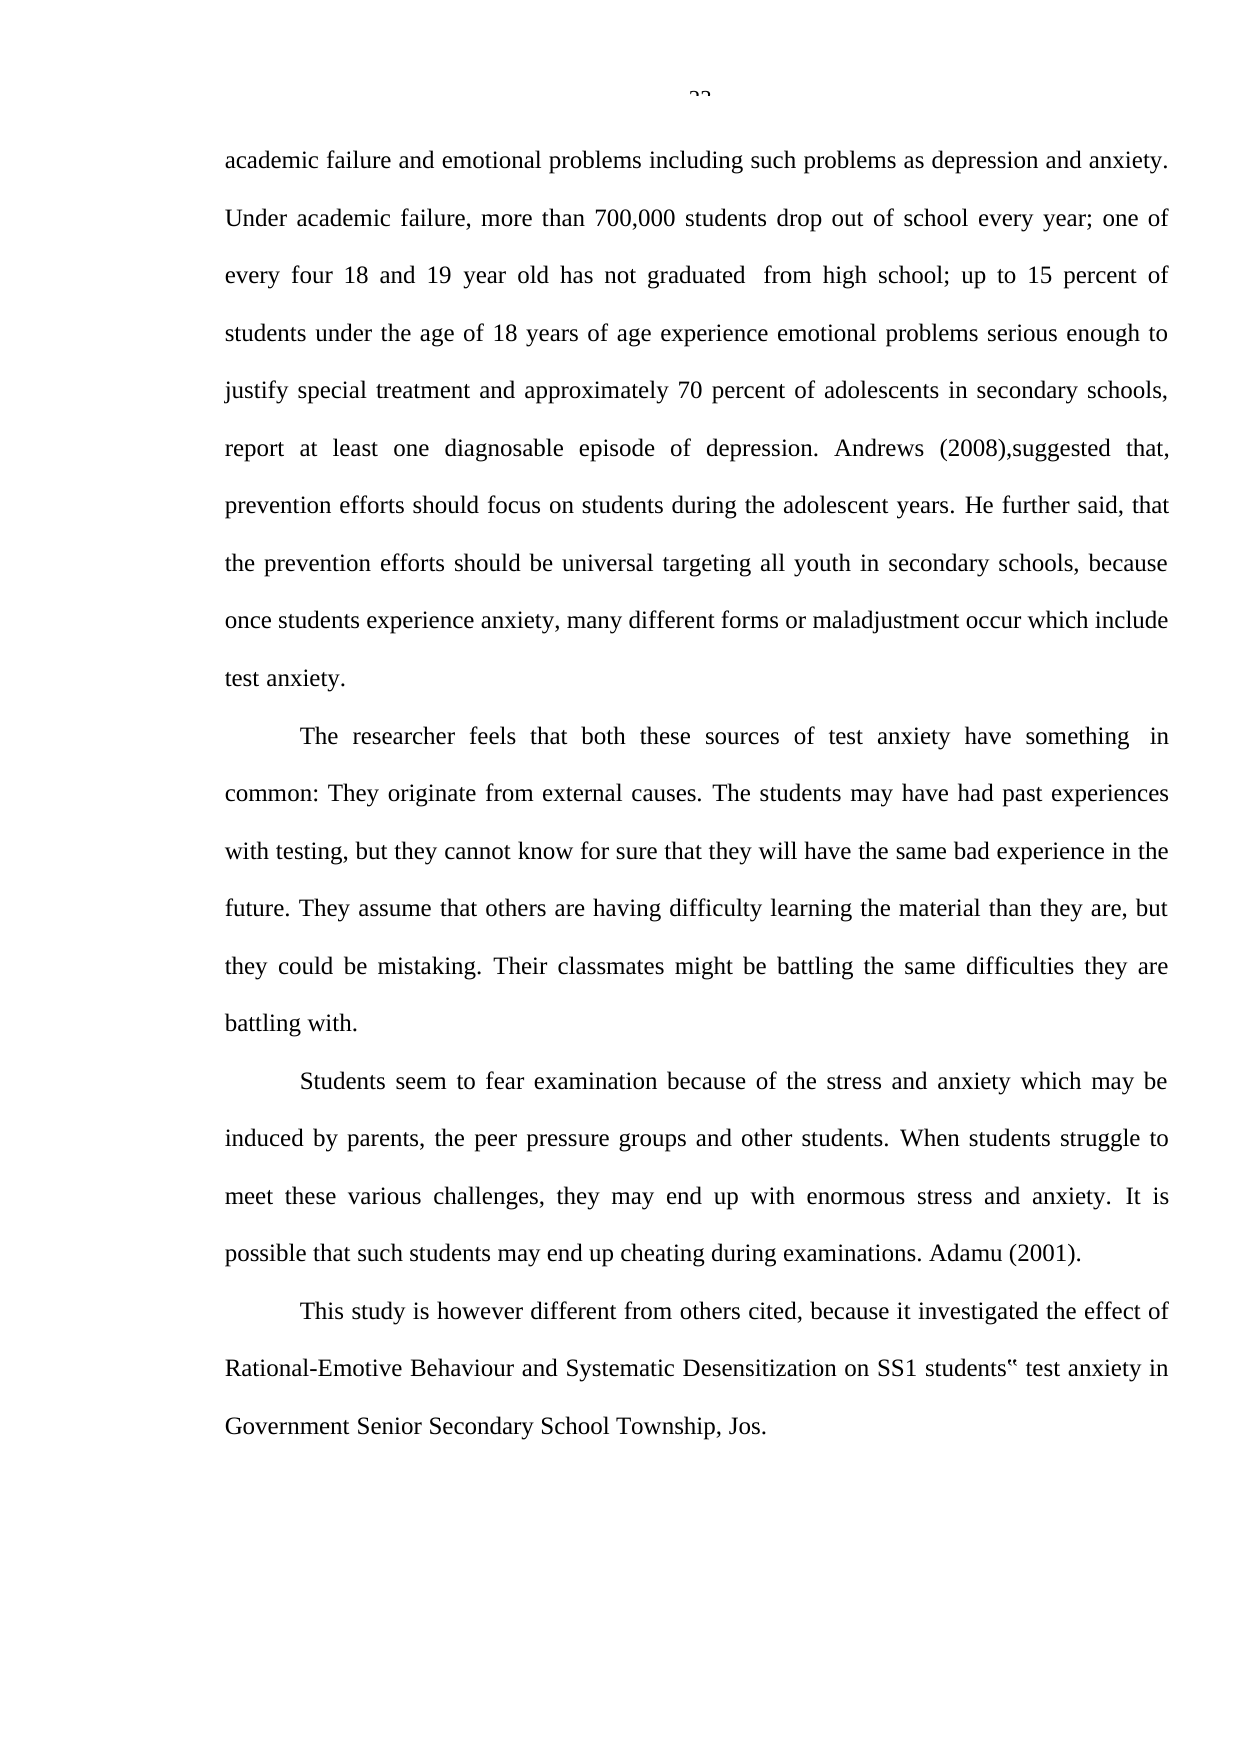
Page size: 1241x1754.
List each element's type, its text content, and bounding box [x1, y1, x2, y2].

text academic failure and emotional problems including such problems as depression and anxiety. Under academic failure, more than 700,000 students drop out of school every year; one of every four 18 and 19 year old has not graduated from high school; up to 15 percent of students under the age of 18 years of age experience emotional problems serious enough to justify special treatment and approximately 70 percent of adolescents in secondary schools, report at least one diagnosable episode of depression. Andrews (2008),suggested that, prevention efforts should focus on students during the adolescent years. He further said, that the prevention efforts should be universal targeting all youth in secondary schools, because once students experience anxiety, many different forms or maladjustment occur which include test anxiety. [224, 146, 1169, 692]
text Students seem to fear examination because of the stress and anxiety which may be induced by parents, the peer pressure groups and other students. When students struggle to meet these various challenges, they may end up with enormous stress and anxiety. It is possible that such students may end up cheating during examinations. Adamu (2001). [224, 1066, 1169, 1267]
text The researcher feels that both these sources of test anxiety have something in common: They originate from external causes. The students may have had past experiences with testing, but they cannot know for sure that they will have the same bad experience in the future. They assume that others are having difficulty learning the material than they are, but they could be mistaking. Their classmates might be battling the same difficulties they are battling with. [224, 721, 1169, 1037]
text This study is however different from others cited, because it investigated the effect of Rational-Emotive Behaviour and Systematic Desensitization on SS1 students‟ test anxiety in Government Senior Secondary School Township, Jos. [224, 1296, 1169, 1440]
